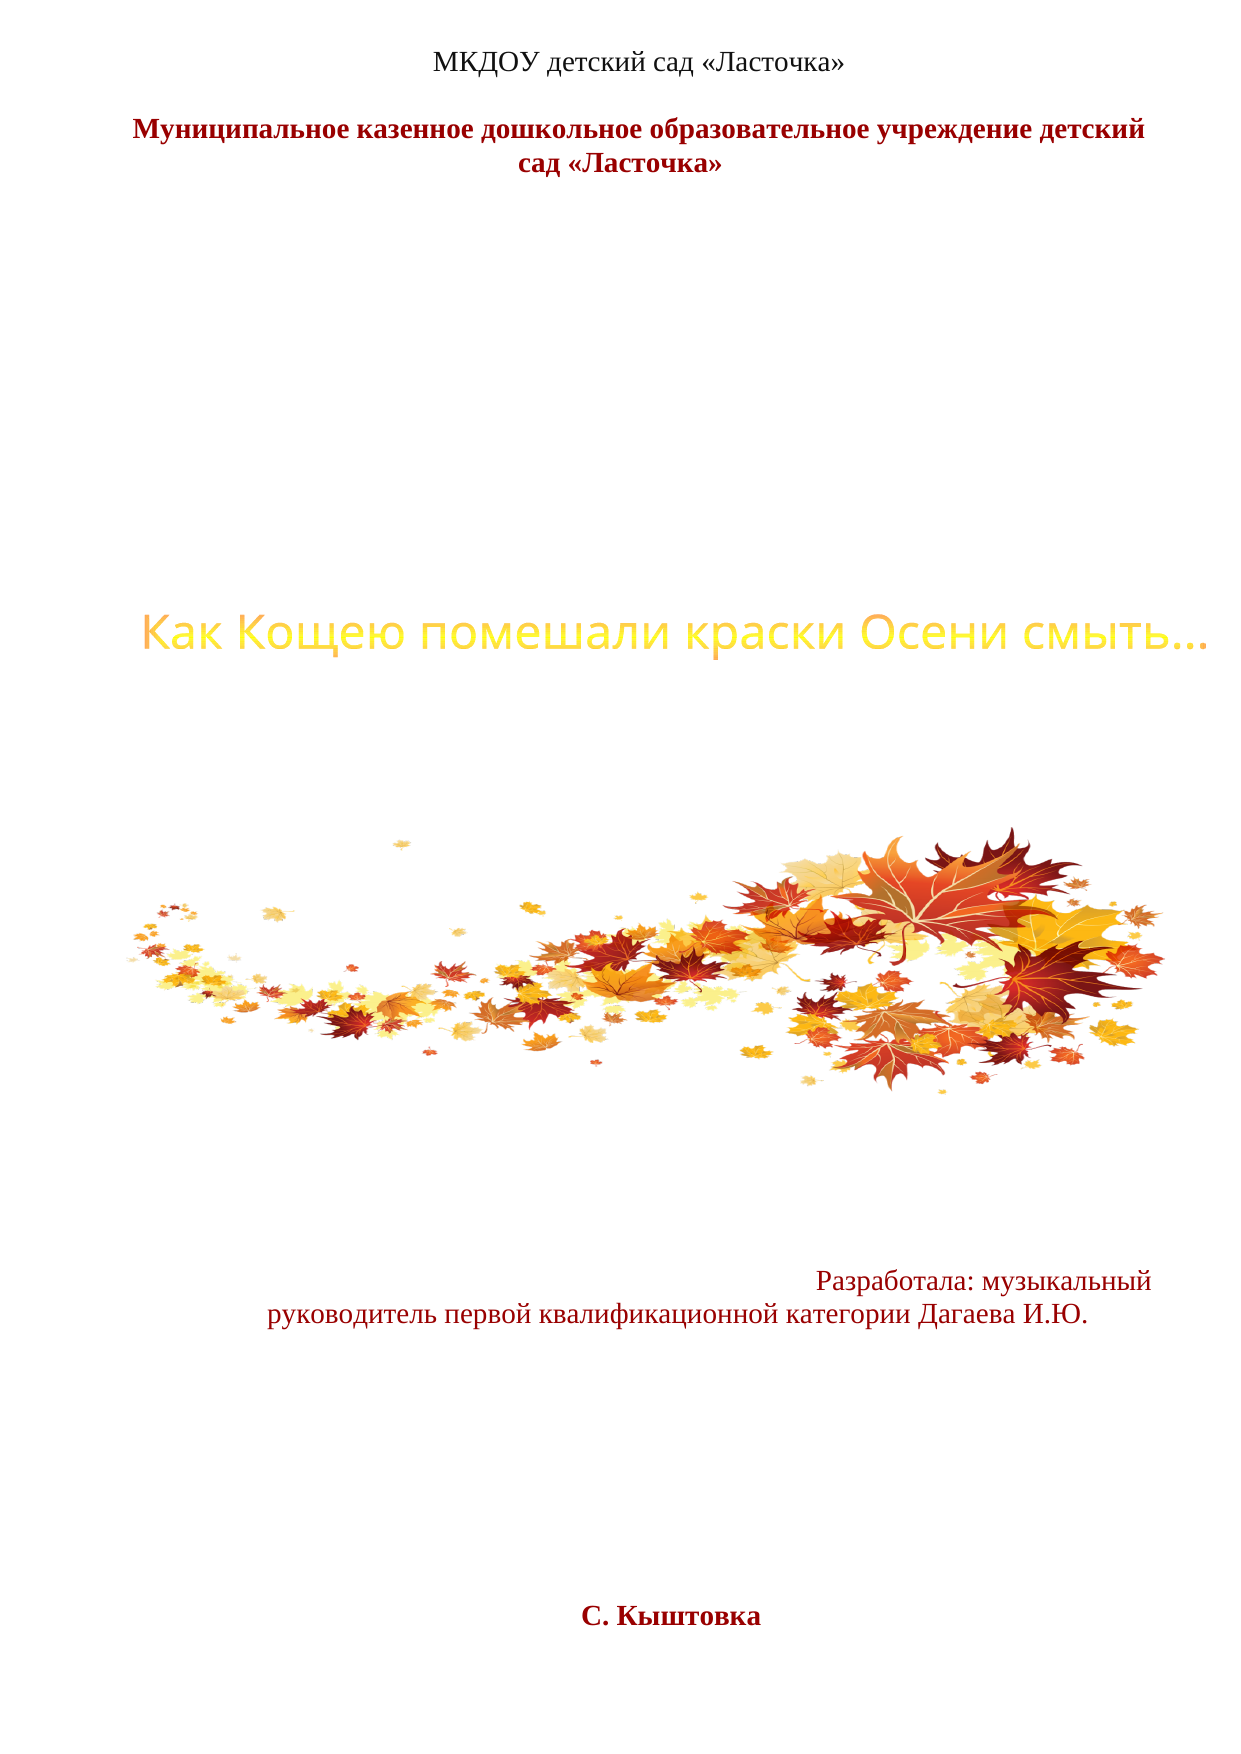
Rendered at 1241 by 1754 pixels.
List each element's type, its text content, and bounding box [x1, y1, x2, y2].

text МКДОУ детский сад «Ласточка» [89, 44, 1152, 78]
text С. Кыштовка [89, 1598, 1152, 1632]
picture [126, 827, 1166, 1095]
text Разработала: музыкальный руководитель первой квалификационной категории Дагаева И.Ю. [89, 1263, 1152, 1330]
text Муниципальное казенное дошкольное образовательное учреждение детский сад «Ласточка» [89, 111, 1152, 178]
